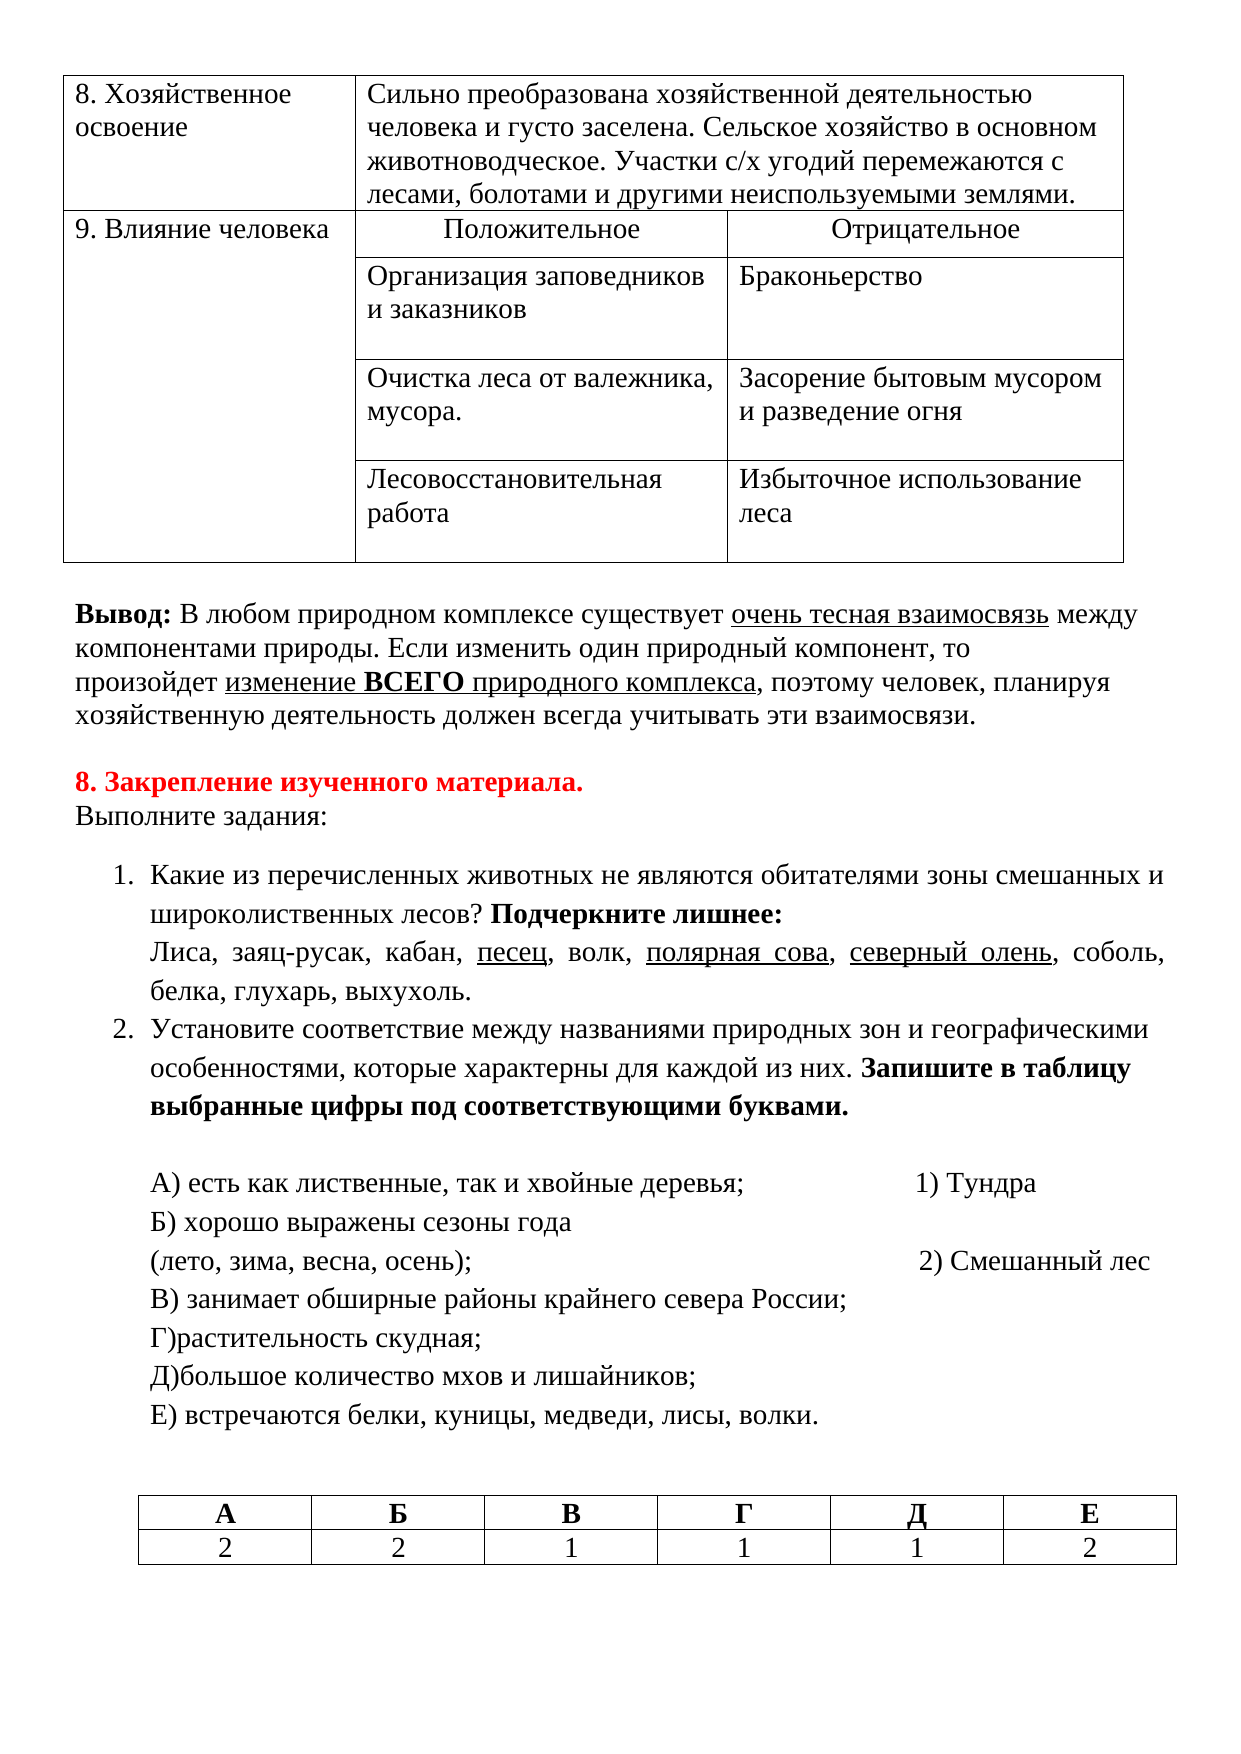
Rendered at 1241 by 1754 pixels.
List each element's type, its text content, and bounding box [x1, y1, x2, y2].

table_cell Сильно преобразована хозяйственной деятельностью человека и густо заселена. Сельское хозяйство в основном животноводческое. Участки с/х угодий перемежаются с лесами, болотами и другими неиспользуемыми землями. [356, 76, 1123, 210]
table_cell Очистка леса от валежника, мусора. [356, 360, 727, 460]
list Г)растительность скудная; [150, 1320, 1165, 1353]
table_cell 9. Влияние человека [64, 211, 355, 562]
table_header Б [312, 1496, 484, 1529]
text 8. Закрепление изученного материала. [75, 764, 1165, 798]
table_cell 2 [1004, 1530, 1176, 1564]
table_header Е [1004, 1496, 1176, 1529]
table_cell 8. Хозяйственное освоение [64, 76, 355, 210]
table_header Г [658, 1496, 830, 1529]
table_cell Организация заповедников и заказников [356, 258, 727, 359]
text Вывод: В любом природном комплексе существует очень тесная взаимосвязь между компонентами природы. Если изменить один природный компонент, то произойдет изменение ВСЕГО природного комплекса, поэтому человек, планируя хозяйственную деятельность должен всегда учитывать эти взаимосвязи. [75, 597, 1165, 731]
table_cell Отрицательное [728, 211, 1123, 257]
table_header А [139, 1496, 311, 1529]
table_cell Лесовосстановительная работа [356, 461, 727, 562]
table_cell 1 [658, 1530, 830, 1564]
list Установите соответствие между названиями природных зон и географическими особенностями, которые характерны для каждой из них. Запишите в таблицу выбранные цифры под соответствующими буквами. [112, 1011, 1165, 1122]
list Лиса, заяц-русак, кабан, песец, волк, полярная сова, северный олень, соболь, белка, глухарь, выхухоль. [150, 934, 1165, 1006]
table_cell Избыточное использование леса [728, 461, 1123, 562]
table_cell 1 [485, 1530, 657, 1564]
list Какие из перечисленных животных не являются обитателями зоны смешанных и широколиственных лесов? Подчеркните лишнее: [112, 857, 1165, 929]
table_cell Положительное [356, 211, 727, 257]
table_cell 2 [312, 1530, 484, 1564]
text Выполните задания: [75, 798, 1165, 831]
table_cell 1 [831, 1530, 1003, 1564]
list А) есть как лиственные, так и хвойные деревья; 1) Тундра [150, 1166, 1165, 1199]
list Д)большое количество мхов и лишайников; [150, 1358, 1165, 1392]
table_header В [485, 1496, 657, 1529]
list Е) встречаются белки, куницы, медведи, лисы, волки. [150, 1397, 1165, 1430]
table_cell Браконьерство [728, 258, 1123, 359]
table_cell 2 [139, 1530, 311, 1564]
table_header Д [831, 1496, 1003, 1529]
list Б) хорошо выражены сезоны года (лето, зима, весна, осень); 2) Смешанный лес [150, 1204, 1165, 1276]
list В) занимает обширные районы крайнего севера России; [150, 1281, 1165, 1315]
table_cell Засорение бытовым мусором и разведение огня [728, 360, 1123, 460]
